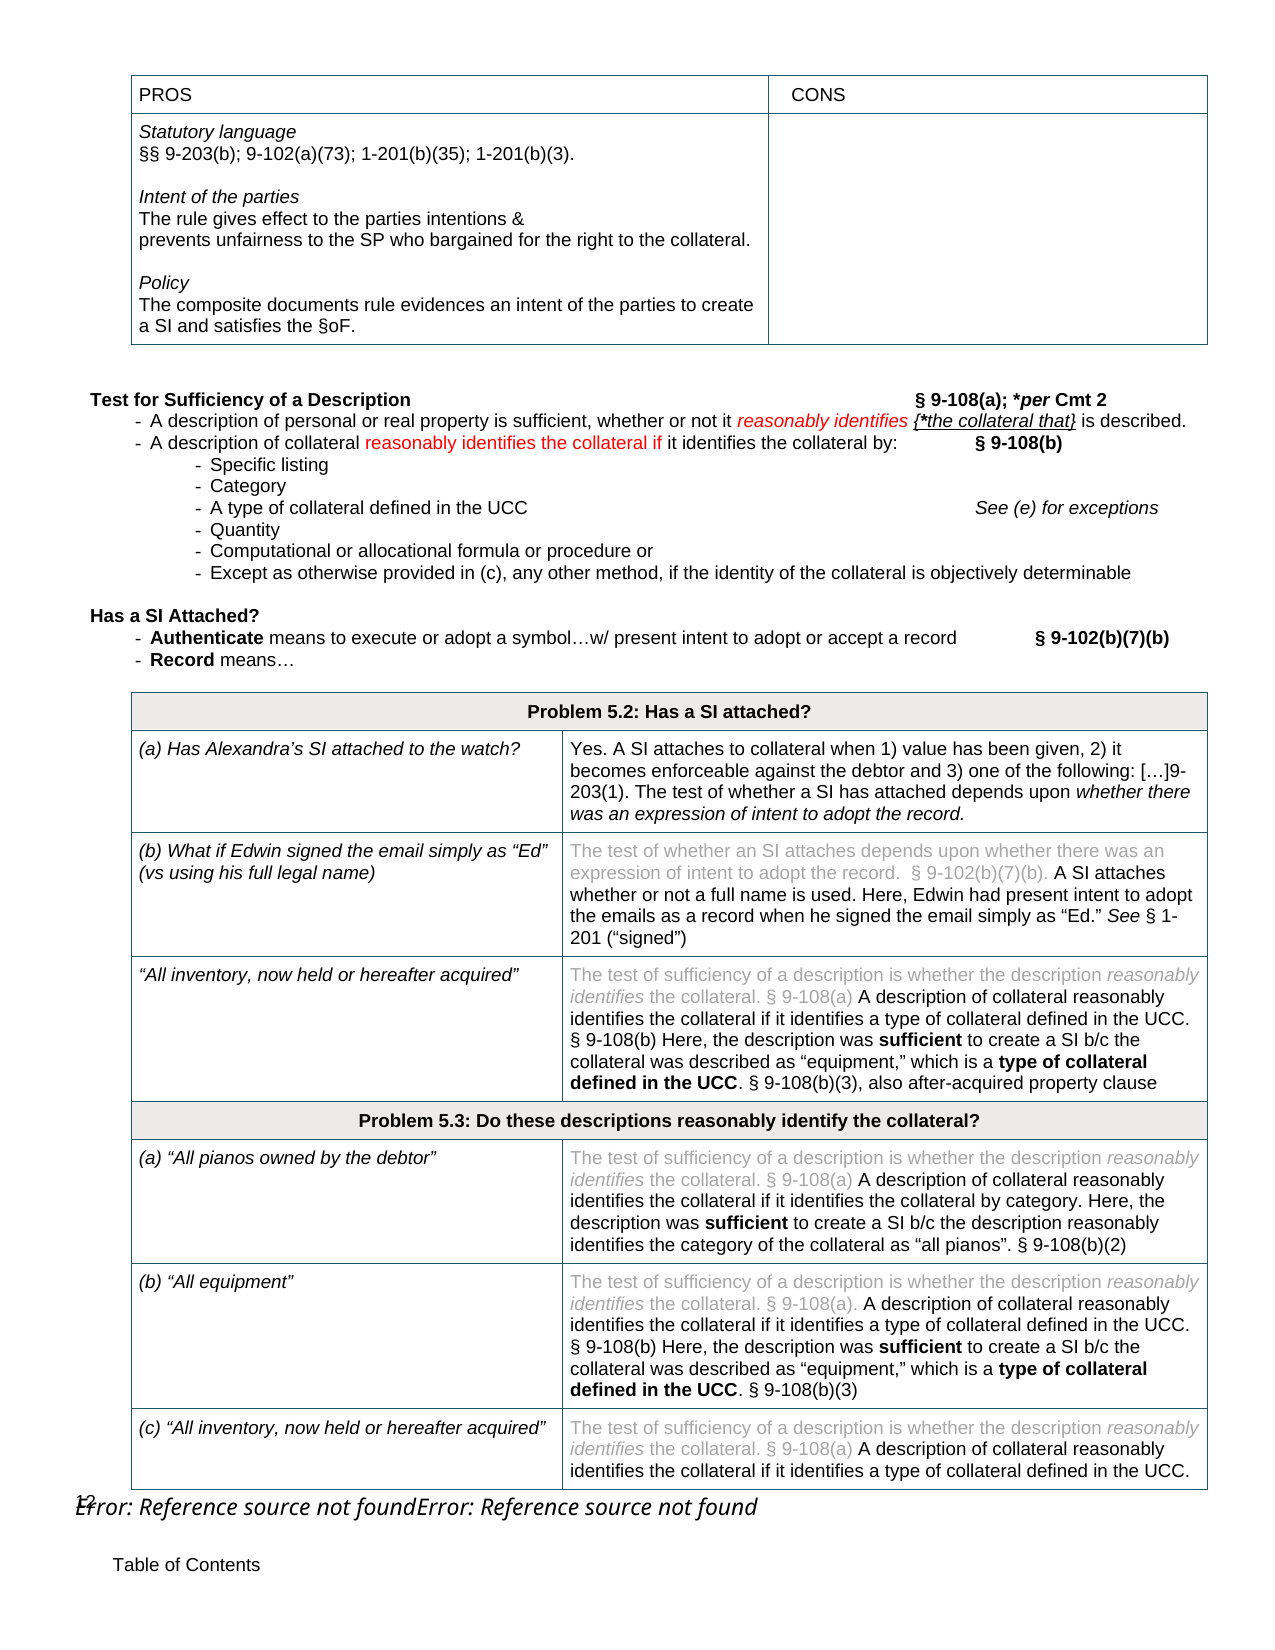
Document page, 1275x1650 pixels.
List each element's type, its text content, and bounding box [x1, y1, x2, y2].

table_cell (b) “All equipment” [132, 1264, 562, 1408]
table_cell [563, 1409, 1207, 1489]
table_cell Problem 5.3: Do these descriptions reasonably identify the collateral? [132, 1102, 1207, 1139]
list Specific listing [195, 454, 1200, 475]
table_cell (a) “All pianos owned by the debtor” [132, 1140, 562, 1262]
table_cell “All inventory, now held or hereafter acquired” [132, 957, 562, 1101]
table_cell [769, 114, 1207, 344]
table_header Problem 5.2: Has a SI attached? [132, 693, 1207, 729]
list A type of collateral defined in the UCC See (e) for exceptions [195, 497, 1200, 519]
table_cell CONS [769, 76, 1207, 113]
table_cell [132, 1409, 562, 1489]
table_cell The test of sufficiency of a description is whether the description reasonably identifies the collateral. § 9-108(a) A description of collateral reasonably identifies the collateral if it identifies a type of collateral defined in the UCC. § 9-108(b) Here, the description was sufficient to create a SI b/c the collateral was described as “equipment,” which is a type of collateral defined in the UCC. § 9-108(b)(3), also after-acquired property clause [563, 957, 1207, 1101]
list Record means… [135, 648, 1200, 670]
table_cell The test of sufficiency of a description is whether the description reasonably identifies the collateral. § 9-108(a). A description of collateral reasonably identifies the collateral if it identifies a type of collateral defined in the UCC. § 9-108(b) Here, the description was sufficient to create a SI b/c the collateral was described as “equipment,” which is a type of collateral defined in the UCC. § 9-108(b)(3) [563, 1264, 1207, 1408]
list Test for Sufficiency of a Description § 9-108(a); *per Cmt 2 [75, 389, 1200, 410]
list Except as otherwise provided in (c), any other method, if the identity of the collateral is objectively determinable [195, 562, 1200, 584]
table_cell The test of whether an SI attaches depends upon whether there was an expression of intent to adopt the record. § 9-102(b)(7)(b). A SI attaches whether or not a full name is used. Here, Edwin had present intent to adopt the emails as a record when he signed the email simply as “Ed.” See § 1-201 (“signed”) [563, 833, 1207, 956]
list Category [195, 475, 1200, 497]
table_cell Yes. A SI attaches to collateral when 1) value has been given, 2) it becomes enforceable against the debtor and 3) one of the following: […]9-203(1). The test of whether a SI has attached depends upon whether there was an expression of intent to adopt the record. [563, 731, 1207, 832]
table_cell The test of sufficiency of a description is whether the description reasonably identifies the collateral. § 9-108(a) A description of collateral reasonably identifies the collateral if it identifies the collateral by category. Here, the description was sufficient to create a SI b/c the description reasonably identifies the category of the collateral as “all pianos”. § 9-108(b)(2) [563, 1140, 1207, 1262]
list Computational or allocational formula or procedure or [195, 540, 1200, 562]
table_cell (a) Has Alexandra’s SI attached to the watch? [132, 731, 562, 832]
list A description of personal or real property is sufficient, whether or not it reasonably identifies {*the collateral that} is described. [135, 410, 1200, 432]
list Quantity [195, 519, 1200, 540]
table_cell PROS [132, 76, 768, 113]
list A description of collateral reasonably identifies the collateral if it identifies the collateral by: § 9-108(b) [135, 432, 1200, 454]
list Has a SI Attached? [75, 605, 1200, 627]
list Authenticate means to execute or adopt a symbol…w/ present intent to adopt or accept a record § 9-102(b)(7)(b) [135, 627, 1200, 648]
table_cell Statutory language §§ 9-203(b); 9-102(a)(73); 1-201(b)(35); 1-201(b)(3). Intent of the parties The rule gives effect to the parties intentions & prevents unfairness to the SP who bargained for the right to the collateral. Policy The composite documents rule evidences an intent of the parties to create a SI and satisfies the §oF. [132, 114, 768, 344]
table_cell (b) What if Edwin signed the email simply as “Ed” (vs using his full legal name) [132, 833, 562, 956]
